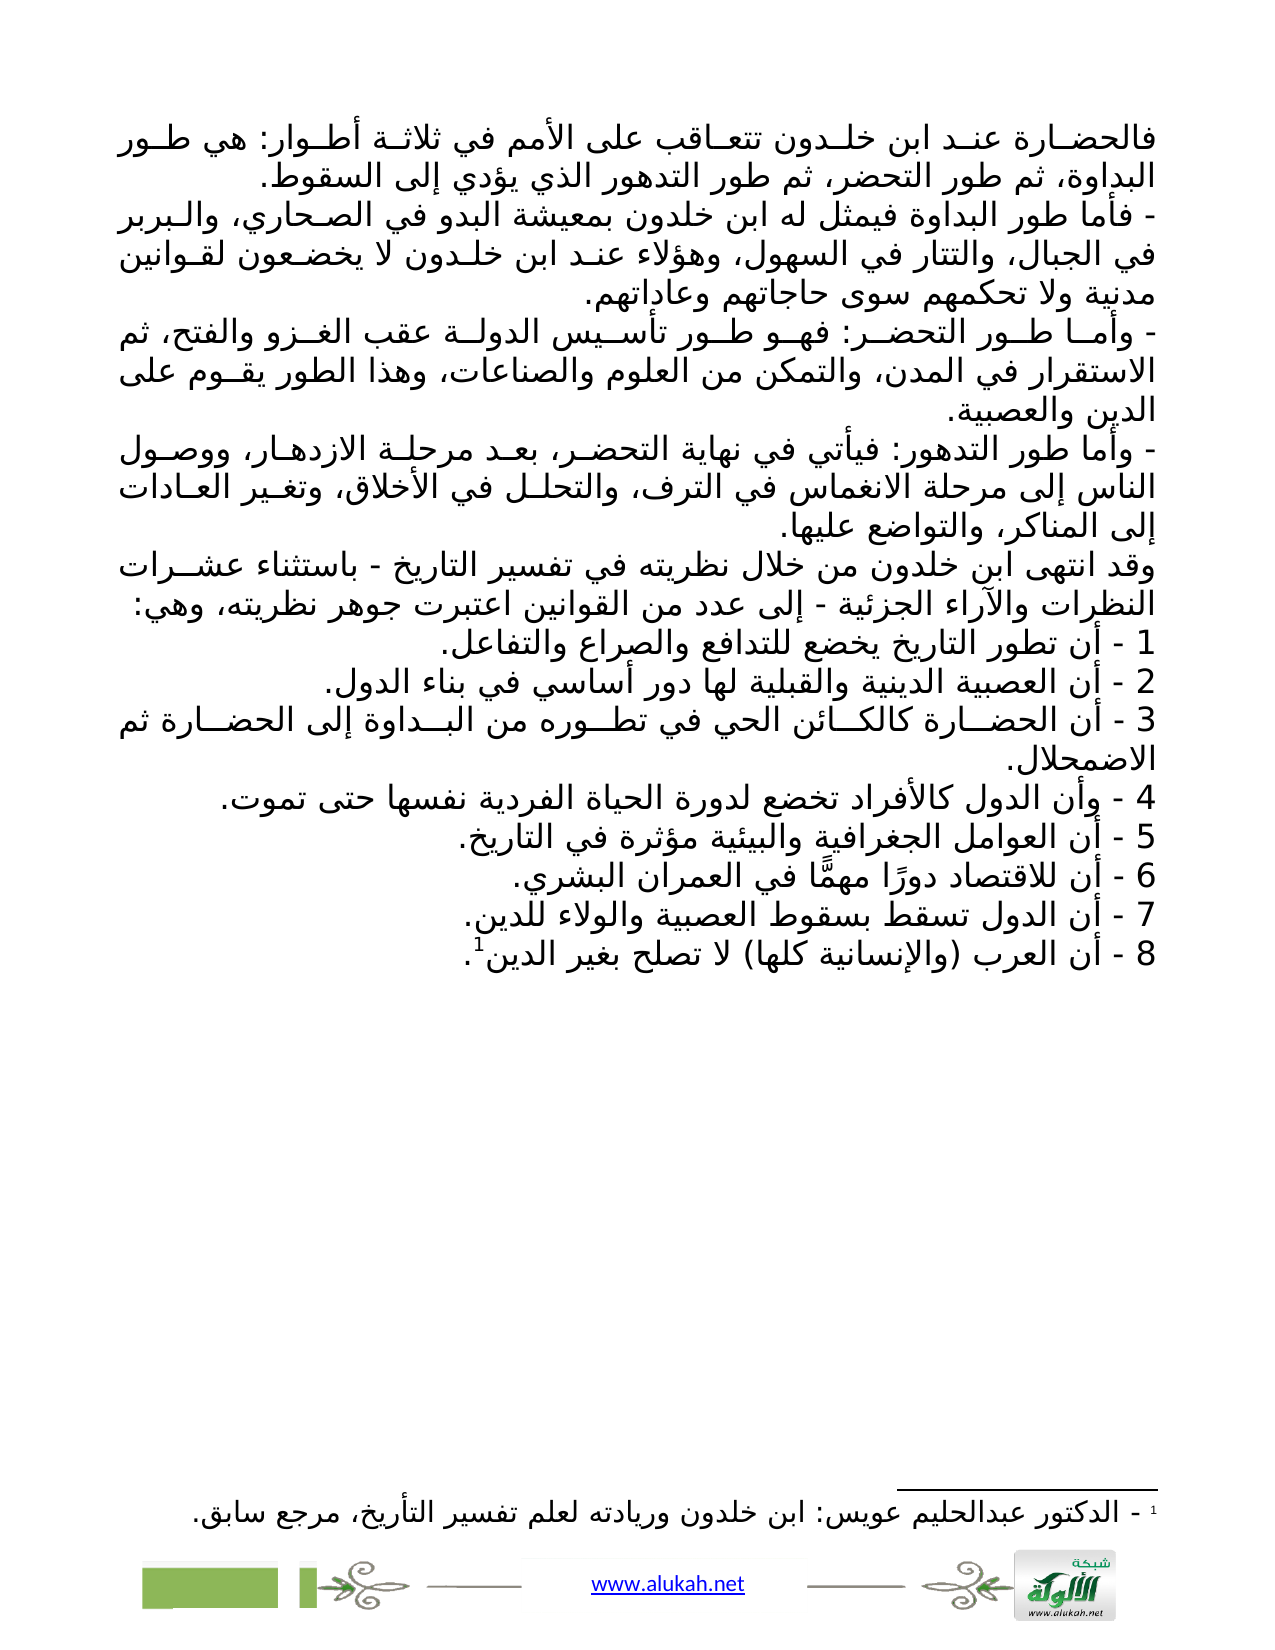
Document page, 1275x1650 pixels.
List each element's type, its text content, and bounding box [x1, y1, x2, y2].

text 6 - أن للاقتصاد دورًا مهمًّا في العمران البشري. [118, 856, 1157, 895]
text 5 - أن العوامل الجغرافية والبيئية مؤثرة في التاريخ. [118, 817, 1157, 856]
text - وأما طور التحضر: فهو طور تأسيس الدولة عقب الغزو والفتح، ثم الاستقرار في المدن، والتمكن من العلوم والصناعات، وهذا الطور يقوم على الدين والعصبية. [118, 312, 1157, 429]
text 1 - أن تطور التاريخ يخضع للتدافع والصراع والتفاعل. [118, 623, 1157, 662]
picture [140, 1546, 1116, 1628]
text 7 - أن الدول تسقط بسقوط العصبية والولاء للدين. [118, 895, 1157, 934]
text 4 - وأن الدول كالأفراد تخضع لدورة الحياة الفردية نفسها حتى تموت. [118, 779, 1157, 817]
text فالحضارة عند ابن خلدون تتعاقب على الأمم في ثلاثة أطوار: هي طور البداوة، ثم طور التحضر، ثم طور التدهور الذي يؤدي إلى السقوط. [118, 118, 1157, 196]
text - فأما طور البداوة فيمثل له ابن خلدون بمعيشة البدو في الصحاري، والبربر في الجبال، والتتار في السهول، وهؤلاء عند ابن خلدون لا يخضعون لقوانين مدنية ولا تحكمهم سوى حاجاتهم وعاداتهم. [118, 196, 1157, 312]
text 8 - أن العرب (والإنسانية كلها) لا تصلح بغير الدين. [118, 934, 1157, 973]
text وقد انتهى ابن خلدون من خلال نظريته في تفسير التاريخ - باستثناء عشرات النظرات والآراء الجزئية - إلى عدد من القوانين اعتبرت جوهر نظريته، وهي: [118, 546, 1157, 623]
text 2 - أن العصبية الدينية والقبلية لها دور أساسي في بناء الدول. [118, 662, 1157, 701]
text - وأما طور التدهور: فيأتي في نهاية التحضر، بعد مرحلة الازدهار، ووصول الناس إلى مرحلة الانغماس في الترف، والتحلل في الأخلاق، وتغير العادات إلى المناكر، والتواضع عليها. [118, 429, 1157, 546]
text 3 - أن الحضارة كالكائن الحي في تطوره من البداوة إلى الحضارة ثم الاضمحلال. [118, 701, 1157, 779]
